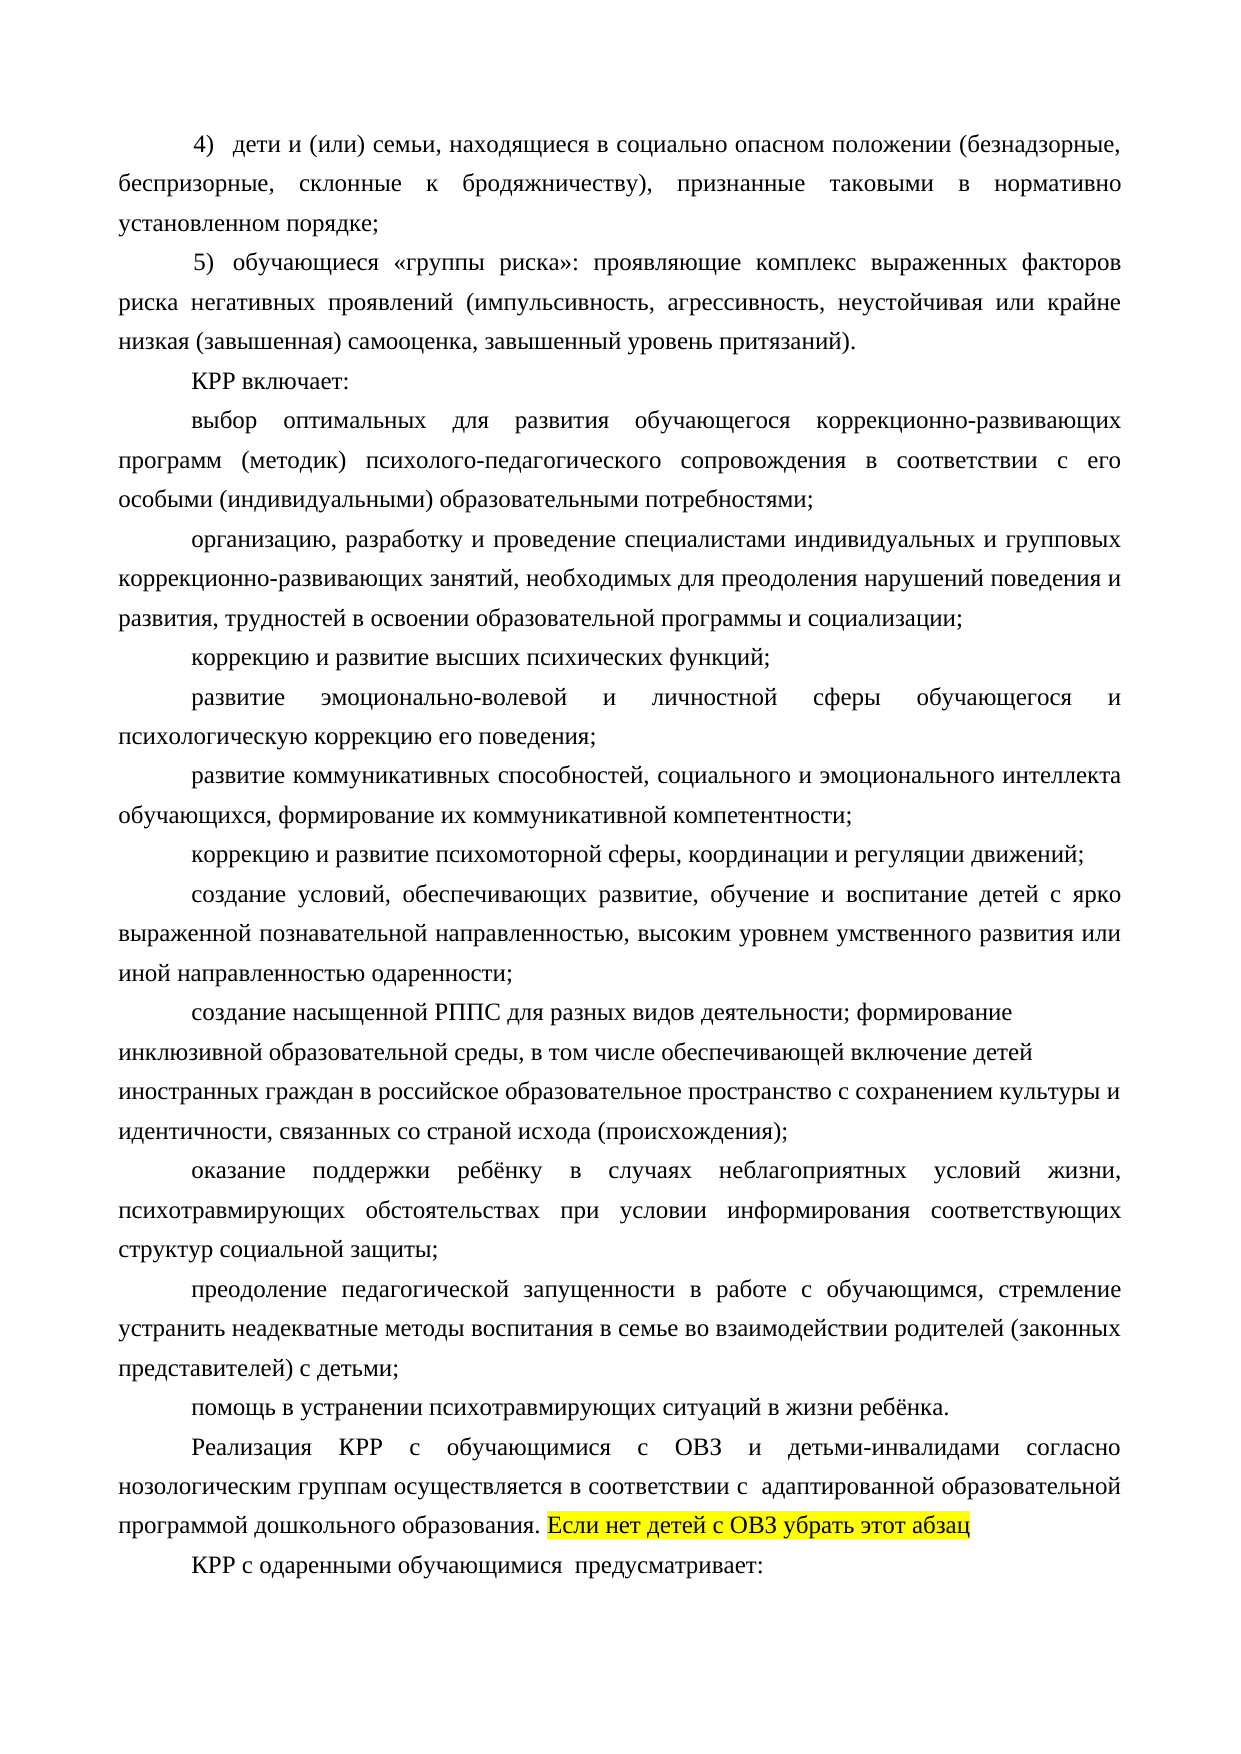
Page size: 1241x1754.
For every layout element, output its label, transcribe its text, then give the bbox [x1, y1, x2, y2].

text развитие коммуникативных способностей, социального и эмоционального интеллекта обучающихся, формирование их коммуникативной компетентности; [118, 750, 1122, 829]
text 4) дети и (или) семьи, находящиеся в социально опасном положении (безнадзорные, беспризорные, склонные к бродяжничеству), признанные таковыми в нормативно установленном порядке; [118, 118, 1122, 237]
text КРР включает: [118, 355, 1122, 394]
text создание насыщенной PППС для разных видов деятельности; формирование инклюзивной образовательной среды, в том числе обеспечивающей включение детей иностранных граждан в российское образовательное пространство с сохранением культуры и идентичности, связанных со страной исхода (происхождения); [118, 987, 1122, 1144]
text оказание поддержки ребёнку в случаях неблагоприятных условий жизни, психотравмирующих обстоятельствах при условии информирования соответствующих структур социальной защиты; [118, 1144, 1122, 1263]
text помощь в устранении психотравмирующих ситуаций в жизни ребёнка. [118, 1381, 1122, 1421]
text коррекцию и развитие психомоторной сферы, координации и регуляции движений; [118, 829, 1122, 868]
text организацию, разработку и проведение специалистами индивидуальных и групповых коррекционно-развивающих занятий, необходимых для преодоления нарушений поведения и развития, трудностей в освоении образовательной программы и социализации; [118, 513, 1122, 631]
text преодоление педагогической запущенности в работе с обучающимся, стремление устранить неадекватные методы воспитания в семье во взаимодействии родителей (законных представителей) с детьми; [118, 1263, 1122, 1381]
text коррекцию и развитие высших психических функций; [118, 631, 1122, 671]
text Реализация КРР с обучающимися с ОВЗ и детьми-инвалидами согласно нозологическим группам осуществляется в соответствии с адаптированной образовательной программой дошкольного образования. Если нет детей с ОВЗ убрать этот абзац [118, 1421, 1122, 1539]
text КРР с одаренными обучающимися предусматривает: [118, 1539, 1122, 1579]
text выбор оптимальных для развития обучающегося коррекционно-развивающих программ (методик) психолого-педагогического сопровождения в соответствии с его особыми (индивидуальными) образовательными потребностями; [118, 394, 1122, 513]
text развитие эмоционально-волевой и личностной сферы обучающегося и психологическую коррекцию его поведения; [118, 671, 1122, 750]
text 5) обучающиеся «группы риска»: проявляющие комплекс выраженных факторов риска негативных проявлений (импульсивность, агрессивность, неустойчивая или крайне низкая (завышенная) самооценка, завышенный уровень притязаний). [118, 237, 1122, 355]
text создание условий, обеспечивающих развитие, обучение и воспитание детей с ярко выраженной познавательной направленностью, высоким уровнем умственного развития или иной направленностью одаренности; [118, 868, 1122, 987]
